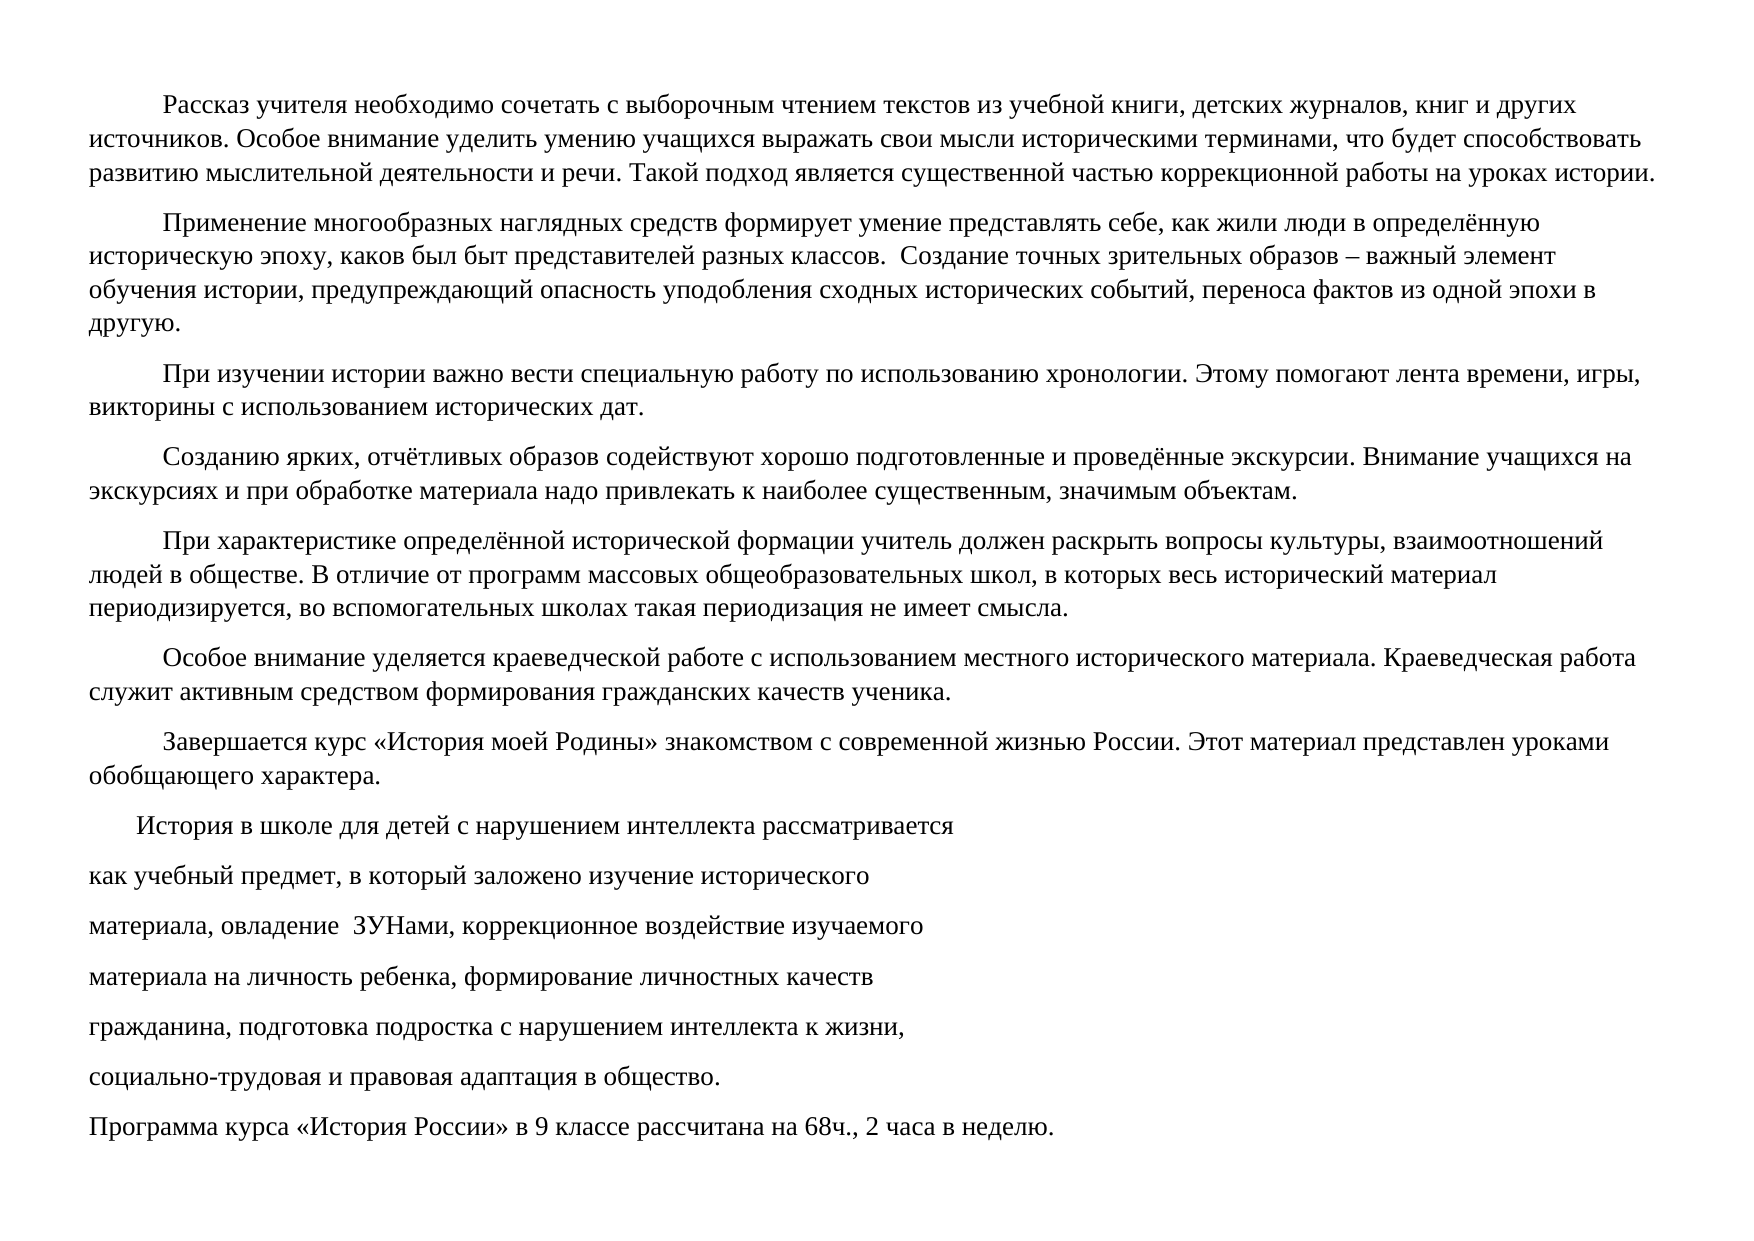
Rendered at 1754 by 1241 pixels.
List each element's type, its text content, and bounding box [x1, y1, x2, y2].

text Завершается курс «История моей Родины» знакомством с современной жизнью России. Этот материал представлен уроками обобщающего характера. [89, 725, 1665, 790]
text гражданина, подготовка подростка с нарушением интеллекта к жизни, [89, 1010, 1665, 1041]
text материала, овладение ЗУНами, коррекционное воздействие изучаемого [89, 909, 1665, 941]
text Созданию ярких, отчётливых образов содействуют хорошо подготовленные и проведённые экскурсии. Внимание учащихся на экскурсиях и при обработке материала надо привлекать к наиболее существенным, значимым объектам. [89, 441, 1665, 505]
text Рассказ учителя необходимо сочетать с выборочным чтением текстов из учебной книги, детских журналов, книг и других источников. Особое внимание уделить умению учащихся выражать свои мысли историческими терминами, что будет способствовать развитию мыслительной деятельности и речи. Такой подход является существенной частью коррекционной работы на уроках истории. [89, 89, 1665, 187]
text как учебный предмет, в который заложено изучение исторического [89, 859, 1665, 890]
text При изучении истории важно вести специальную работу по использованию хронологии. Этому помогают лента времени, игры, викторины с использованием исторических дат. [89, 357, 1665, 421]
text Программа курса «История России» в 9 классе рассчитана на 68ч., 2 часа в неделю. [89, 1110, 1665, 1141]
text При характеристике определённой исторической формации учитель должен раскрыть вопросы культуры, взаимоотношений людей в обществе. В отличие от программ массовых общеобразовательных школ, в которых весь исторический материал периодизируется, во вспомогательных школах такая периодизация не имеет смысла. [89, 524, 1665, 622]
text социально-трудовая и правовая адаптация в общество. [89, 1060, 1665, 1091]
text История в школе для детей с нарушением интеллекта рассматривается [89, 809, 1665, 840]
text Особое внимание уделяется краеведческой работе с использованием местного исторического материала. Краеведческая работа служит активным средством формирования гражданских качеств ученика. [89, 642, 1665, 706]
text Применение многообразных наглядных средств формирует умение представлять себе, как жили люди в определённую историческую эпоху, каков был быт представителей разных классов. Создание точных зрительных образов – важный элемент обучения истории, предупреждающий опасность уподобления сходных исторических событий, переноса фактов из одной эпохи в другую. [89, 206, 1665, 338]
text материала на личность ребенка, формирование личностных качеств [89, 960, 1665, 991]
